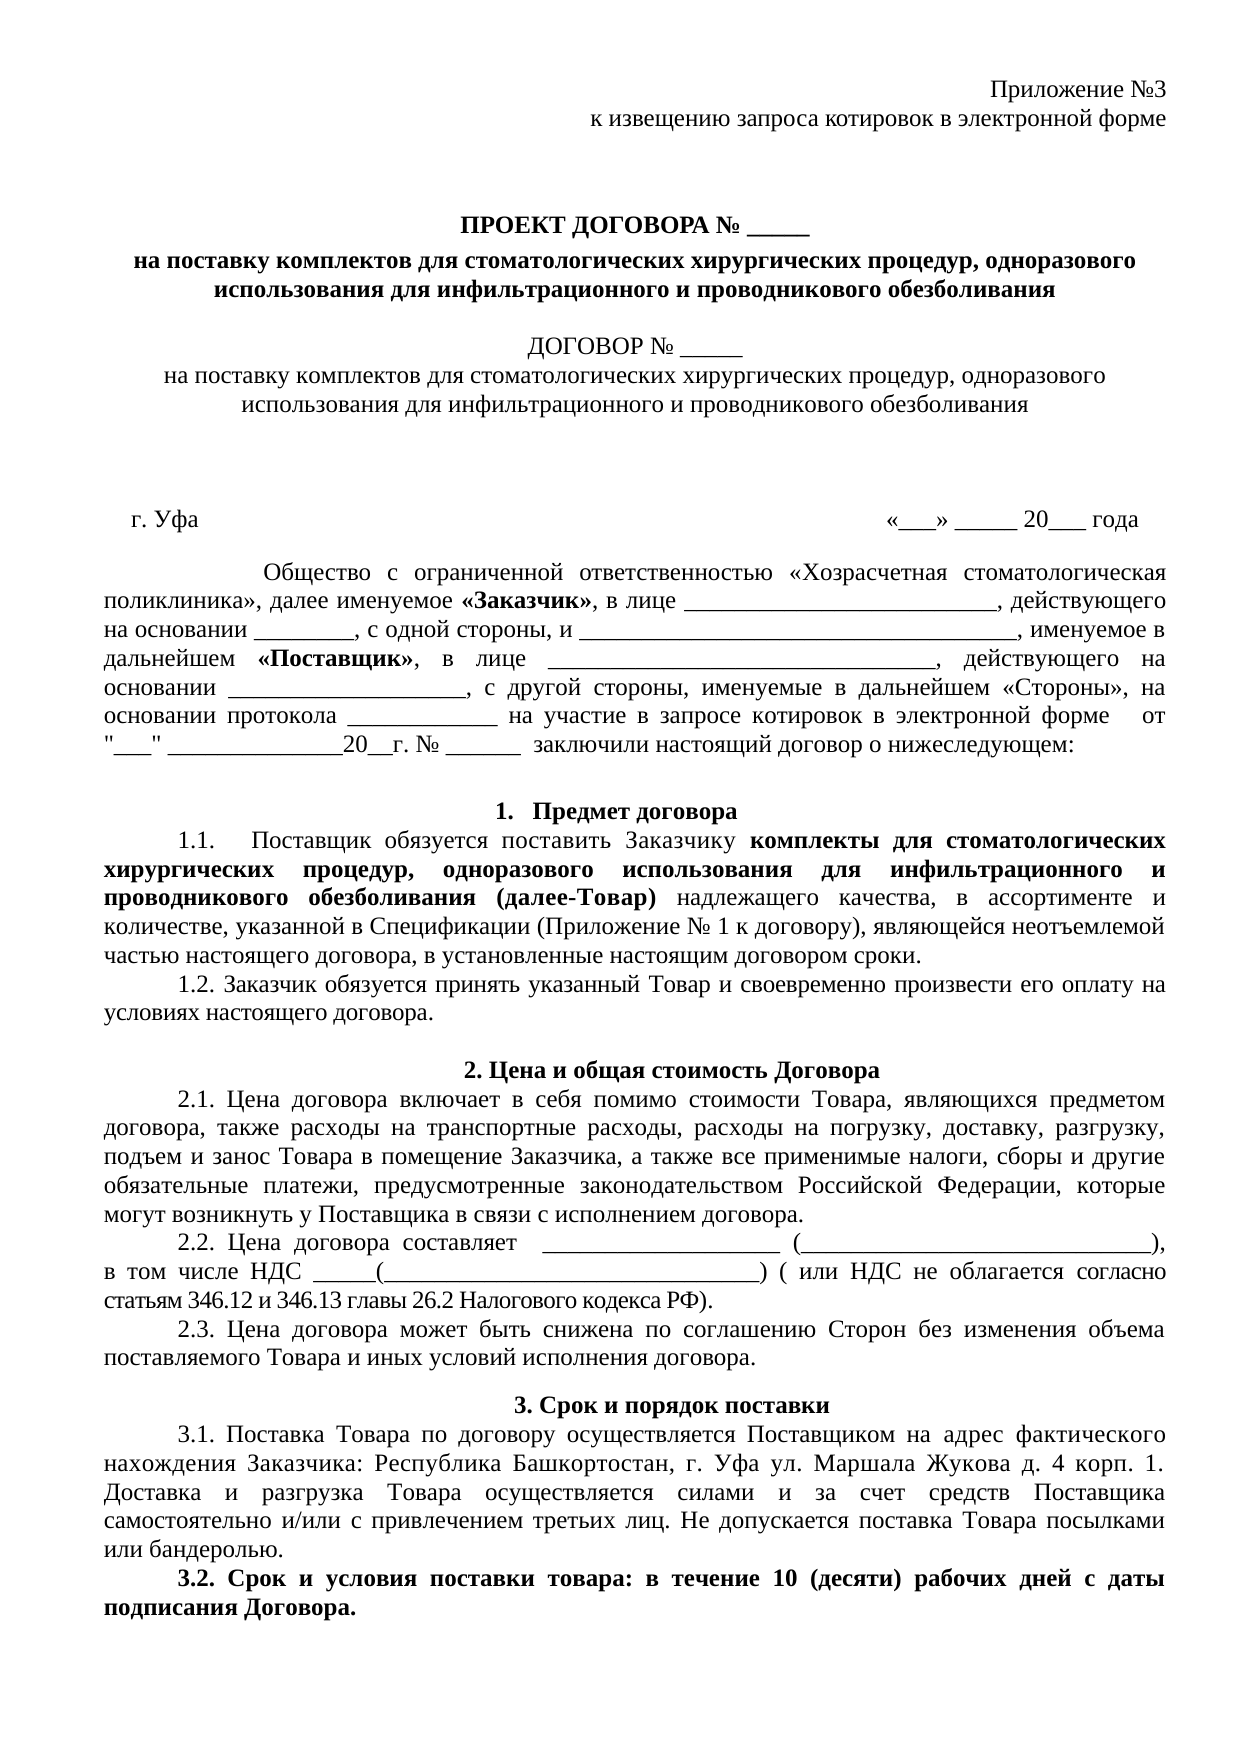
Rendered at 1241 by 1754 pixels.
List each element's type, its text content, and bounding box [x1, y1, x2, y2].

text 2.2. Цена договора составляет ___________________ (____________________________), в том числе НДС _____(______________________________) ( или НДС не облагается согласно статьям 346.12 и 346.13 главы 26.2 Налогового кодекса РФ). [103, 1227, 1166, 1314]
text Общество с ограниченной ответственностью «Хозрасчетная стоматологическая поликлиника», далее именуемое «Заказчик», в лице _________________________, действующего на основании ________, с одной стороны, и ___________________________________, именуемое в дальнейшем «Поставщик», в лице _______________________________, действующего на основании ___________________, с другой стороны, именуемые в дальнейшем «Стороны», на основании протокола ____________ на участие в запросе котировок в электронной форме от "___" ______________20__г. № ______ заключили настоящий договор о нижеследующем: [103, 557, 1166, 758]
text ДОГОВОР № _____ [103, 331, 1166, 360]
text 2.3. Цена договора может быть снижена по соглашению Сторон без изменения объема поставляемого Товара и иных условий исполнения договора. [103, 1314, 1166, 1371]
text 3.1. Поставка Товара по договору осуществляется Поставщиком на адрес фактического нахождения Заказчика: Республика Башкортостан, г. Уфа ул. Маршала Жукова д. 4 корп. 1. Доставка и разгрузка Товара осуществляется силами и за счет средств Поставщика самостоятельно и/или с привлечением третьих лиц. Не допускается поставка Товара посылками или бандеролью. [103, 1419, 1166, 1563]
subtitle к извещению запроса котировок в электронной форме [103, 103, 1166, 131]
text г. Уфа «___» _____ 20___ года [103, 504, 1166, 533]
subtitle Приложение №3 [103, 74, 1166, 103]
text 2.1. Цена договора включает в себя помимо стоимости Товара, являющихся предметом договора, также расходы на транспортные расходы, расходы на погрузку, доставку, разгрузку, подъем и занос Товара в помещение Заказчика, а также все применимые налоги, сборы и другие обязательные платежи, предусмотренные законодательством Российской Федерации, которые могут возникнуть у Поставщика в связи с исполнением договора. [103, 1084, 1166, 1227]
subtitle ПРОЕКТ ДОГОВОРА № _____ [103, 210, 1166, 239]
text 1.2. Заказчик обязуется принять указанный Товар и своевременно произвести его оплату на условиях настоящего договора. [103, 969, 1166, 1026]
text 2. Цена и общая стоимость Договора [103, 1055, 1166, 1084]
list Поставщик обязуется поставить Заказчику комплекты для стоматологических хирургических процедур, одноразового использования для инфильтрационного и проводникового обезболивания (далее-Товар) надлежащего качества, в ассортименте и количестве, указанной в Спецификации (Приложение № 1 к договору), являющейся неотъемлемой частью настоящего договора, в установленные настоящим договором сроки. [103, 825, 1166, 969]
text на поставку комплектов для стоматологических хирургических процедур, одноразового использования для инфильтрационного и проводникового обезболивания [103, 360, 1166, 418]
text 3. Срок и порядок поставки [103, 1390, 1166, 1419]
list Предмет договора [66, 796, 1166, 825]
text 3.2. Срок и условия поставки товара: в течение 10 (десяти) рабочих дней с даты подписания Договора. [103, 1563, 1166, 1620]
text на поставку комплектов для стоматологических хирургических процедур, одноразового использования для инфильтрационного и проводникового обезболивания [103, 245, 1166, 303]
